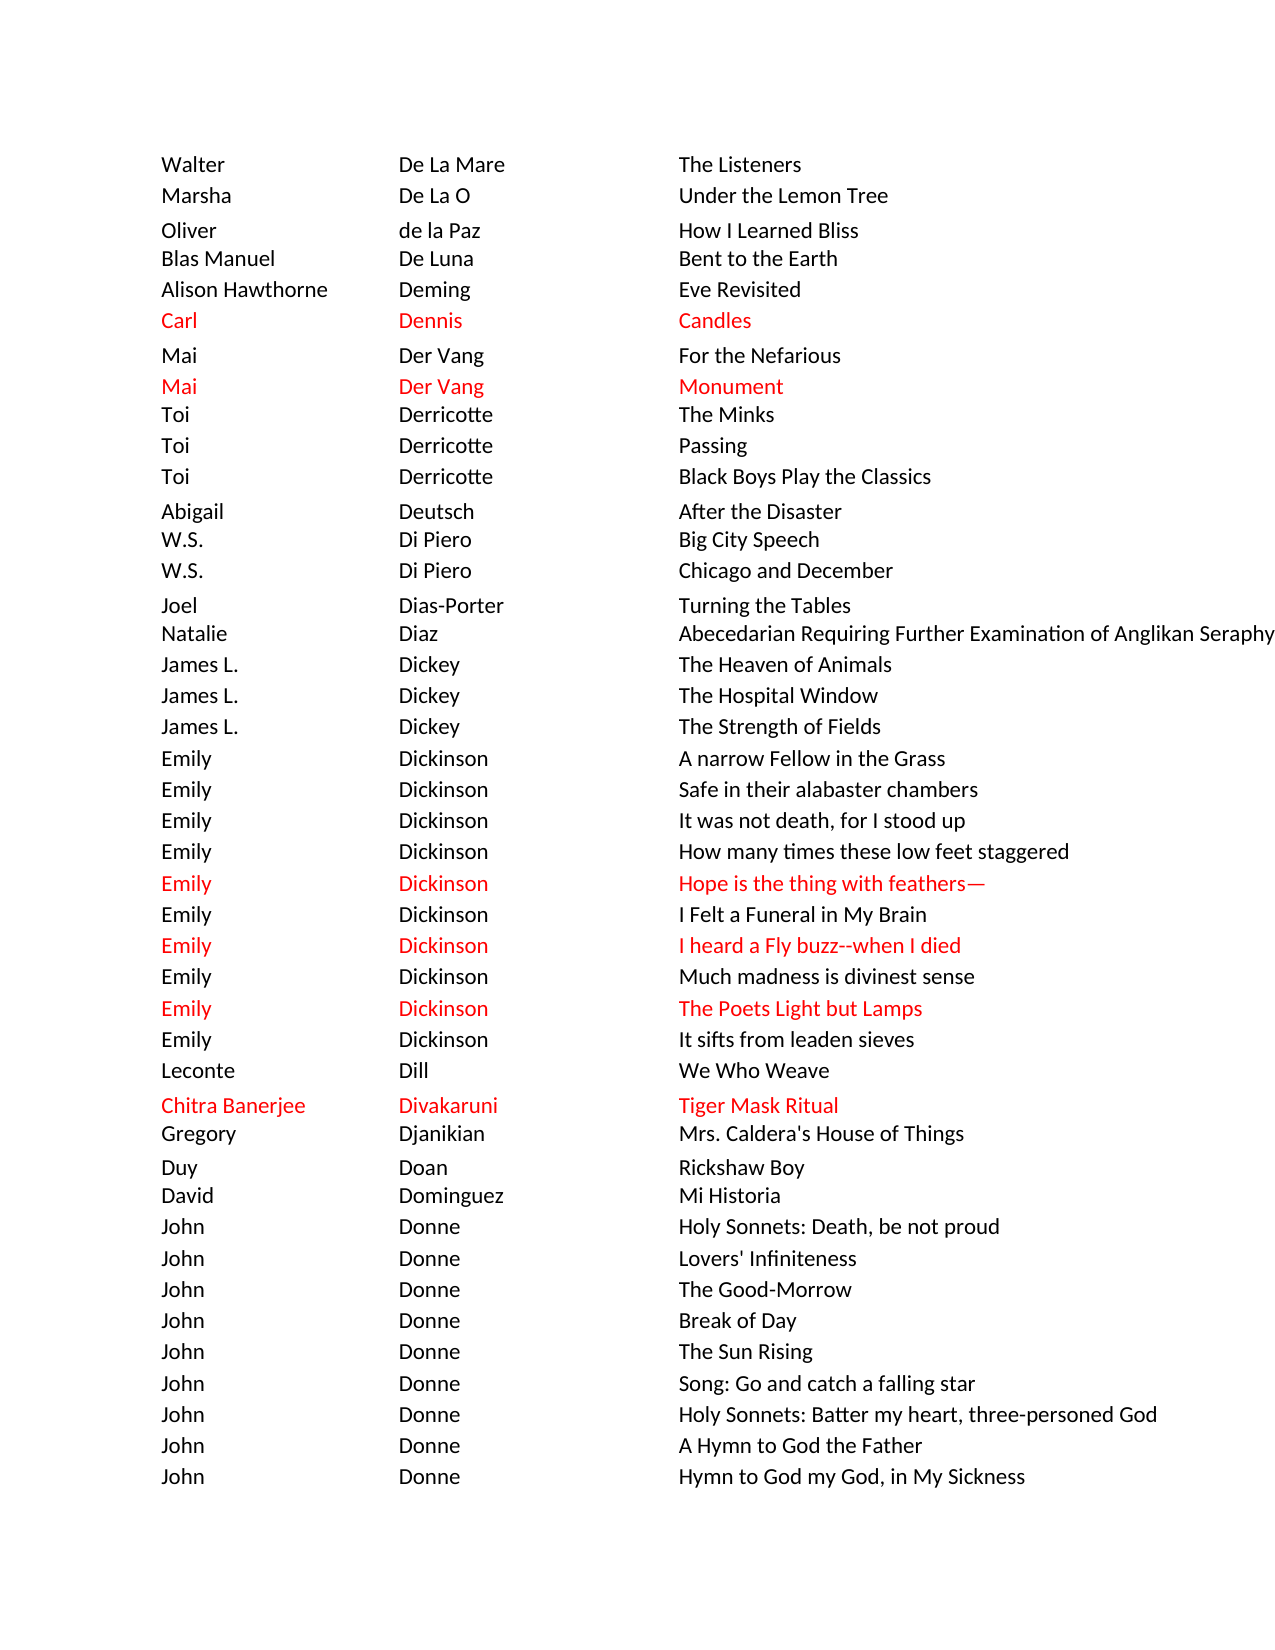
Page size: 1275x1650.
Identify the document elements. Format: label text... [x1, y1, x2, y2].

table_cell Joel [150, 588, 387, 619]
table_cell John [150, 1431, 387, 1462]
table_cell Break of Day [667, 1306, 1275, 1337]
table_cell Emily [150, 869, 387, 900]
table_cell The Good-Morrow [667, 1275, 1275, 1306]
table_cell The Minks [667, 400, 1275, 431]
table_cell How many times these low feet staggered [667, 838, 1275, 869]
table_cell Dickinson [388, 838, 667, 869]
table_cell Emily [150, 994, 387, 1025]
table_cell I Felt a Funeral in My Brain [667, 900, 1275, 931]
table_cell We Who Weave [667, 1056, 1275, 1087]
table_cell Abigail [150, 494, 387, 525]
table_cell Abecedarian Requiring Further Examination of Anglikan Seraphym… [667, 619, 1275, 650]
table_cell Di Piero [388, 525, 667, 556]
table_cell Donne [388, 1338, 667, 1369]
table_cell Emily [150, 806, 387, 837]
table_cell Emily [150, 744, 387, 775]
table_cell Lovers' Infiniteness [667, 1244, 1275, 1275]
table_cell Candles [667, 306, 1275, 337]
table_cell Marsha [150, 181, 387, 212]
table_cell How I Learned Bliss [667, 213, 1275, 244]
table_cell Emily [150, 775, 387, 806]
table_cell A narrow Fellow in the Grass [667, 744, 1275, 775]
table_cell Derricotte [388, 463, 667, 494]
table_cell De La O [388, 181, 667, 212]
table_cell Toi [150, 431, 387, 462]
table_cell I heard a Fly buzz--when I died [667, 931, 1275, 962]
table_cell Chicago and December [667, 556, 1275, 587]
table_cell James L. [150, 713, 387, 744]
table_cell Dominguez [388, 1181, 667, 1212]
table_cell Dennis [388, 306, 667, 337]
table_cell Hope is the thing with feathers— [667, 869, 1275, 900]
table_cell Donne [388, 1275, 667, 1306]
table_cell Blas Manuel [150, 244, 387, 275]
table_cell Derricotte [388, 431, 667, 462]
table_cell The Heaven of Animals [667, 650, 1275, 681]
table_cell John [150, 1400, 387, 1431]
table_cell Walter [150, 150, 387, 181]
table_cell It sifts from leaden sieves [667, 1025, 1275, 1056]
table_cell Dickey [388, 650, 667, 681]
table_cell Doan [388, 1150, 667, 1181]
table_cell John [150, 1306, 387, 1337]
table_cell The Poets Light but Lamps [667, 994, 1275, 1025]
table_cell Dickinson [388, 963, 667, 994]
table_cell Dickey [388, 713, 667, 744]
table_cell Big City Speech [667, 525, 1275, 556]
table_cell Bent to the Earth [667, 244, 1275, 275]
table_cell Der Vang [388, 338, 667, 369]
table_cell Holy Sonnets: Batter my heart, three-personed God [667, 1400, 1275, 1431]
table_cell Passing [667, 431, 1275, 462]
table_cell Donne [388, 1463, 667, 1494]
table_cell The Strength of Fields [667, 713, 1275, 744]
table_cell Di Piero [388, 556, 667, 587]
table_cell Mi Historia [667, 1181, 1275, 1212]
table_cell Emily [150, 838, 387, 869]
table_cell Duy [150, 1150, 387, 1181]
table_cell Tiger Mask Ritual [667, 1088, 1275, 1119]
table_cell It was not death, for I stood up [667, 806, 1275, 837]
table_cell Deming [388, 275, 667, 306]
table_cell Donne [388, 1431, 667, 1462]
table_cell Djanikian [388, 1119, 667, 1150]
table_cell De Luna [388, 244, 667, 275]
table_cell Donne [388, 1369, 667, 1400]
table_cell Derricotte [388, 400, 667, 431]
table_cell Dickinson [388, 775, 667, 806]
table_cell W.S. [150, 556, 387, 587]
table_cell Carl [150, 306, 387, 337]
table_cell John [150, 1213, 387, 1244]
table_cell Rickshaw Boy [667, 1150, 1275, 1181]
table_cell Mai [150, 369, 387, 400]
table_cell Natalie [150, 619, 387, 650]
table_cell Emily [150, 900, 387, 931]
table_cell A Hymn to God the Father [667, 1431, 1275, 1462]
table_cell Safe in their alabaster chambers [667, 775, 1275, 806]
table_cell David [150, 1181, 387, 1212]
table_cell Much madness is divinest sense [667, 963, 1275, 994]
table_cell Dias-Porter [388, 588, 667, 619]
table_cell Emily [150, 1025, 387, 1056]
table_cell Dickinson [388, 869, 667, 900]
table_cell John [150, 1244, 387, 1275]
table_cell Donne [388, 1400, 667, 1431]
table_cell Diaz [388, 619, 667, 650]
table_cell John [150, 1369, 387, 1400]
table_cell After the Disaster [667, 494, 1275, 525]
table_cell Mrs. Caldera's House of Things [667, 1119, 1275, 1150]
table_cell John [150, 1275, 387, 1306]
table_cell Der Vang [388, 369, 667, 400]
table_cell Dill [388, 1056, 667, 1087]
table_cell Donne [388, 1213, 667, 1244]
table_cell John [150, 1338, 387, 1369]
table_cell Gregory [150, 1119, 387, 1150]
table_cell The Listeners [667, 150, 1275, 181]
table_cell Dickinson [388, 931, 667, 962]
table_cell Under the Lemon Tree [667, 181, 1275, 212]
table_cell Holy Sonnets: Death, be not proud [667, 1213, 1275, 1244]
table_cell Deutsch [388, 494, 667, 525]
table_cell Emily [150, 963, 387, 994]
table_cell Divakaruni [388, 1088, 667, 1119]
table_cell Chitra Banerjee [150, 1088, 387, 1119]
table_cell For the Nefarious [667, 338, 1275, 369]
table_cell John [150, 1463, 387, 1494]
table_cell Dickinson [388, 1025, 667, 1056]
table_cell W.S. [150, 525, 387, 556]
table_cell Dickinson [388, 806, 667, 837]
table_cell De La Mare [388, 150, 667, 181]
table_cell Toi [150, 463, 387, 494]
table_cell de la Paz [388, 213, 667, 244]
table_cell Dickinson [388, 744, 667, 775]
table_cell Alison Hawthorne [150, 275, 387, 306]
table_cell Mai [150, 338, 387, 369]
table_cell Hymn to God my God, in My Sickness [667, 1463, 1275, 1494]
table_cell Leconte [150, 1056, 387, 1087]
table_cell Donne [388, 1244, 667, 1275]
table_cell Dickinson [388, 994, 667, 1025]
table_cell Eve Revisited [667, 275, 1275, 306]
table_cell Dickinson [388, 900, 667, 931]
table_cell Toi [150, 400, 387, 431]
table_cell Song: Go and catch a falling star [667, 1369, 1275, 1400]
table_cell James L. [150, 650, 387, 681]
table_cell The Hospital Window [667, 681, 1275, 712]
table_cell Turning the Tables [667, 588, 1275, 619]
table_cell Black Boys Play the Classics [667, 463, 1275, 494]
table_cell Donne [388, 1306, 667, 1337]
table_cell Dickey [388, 681, 667, 712]
table_cell Oliver [150, 213, 387, 244]
table_cell Emily [150, 931, 387, 962]
table_cell James L. [150, 681, 387, 712]
table_cell The Sun Rising [667, 1338, 1275, 1369]
table_cell Monument [667, 369, 1275, 400]
